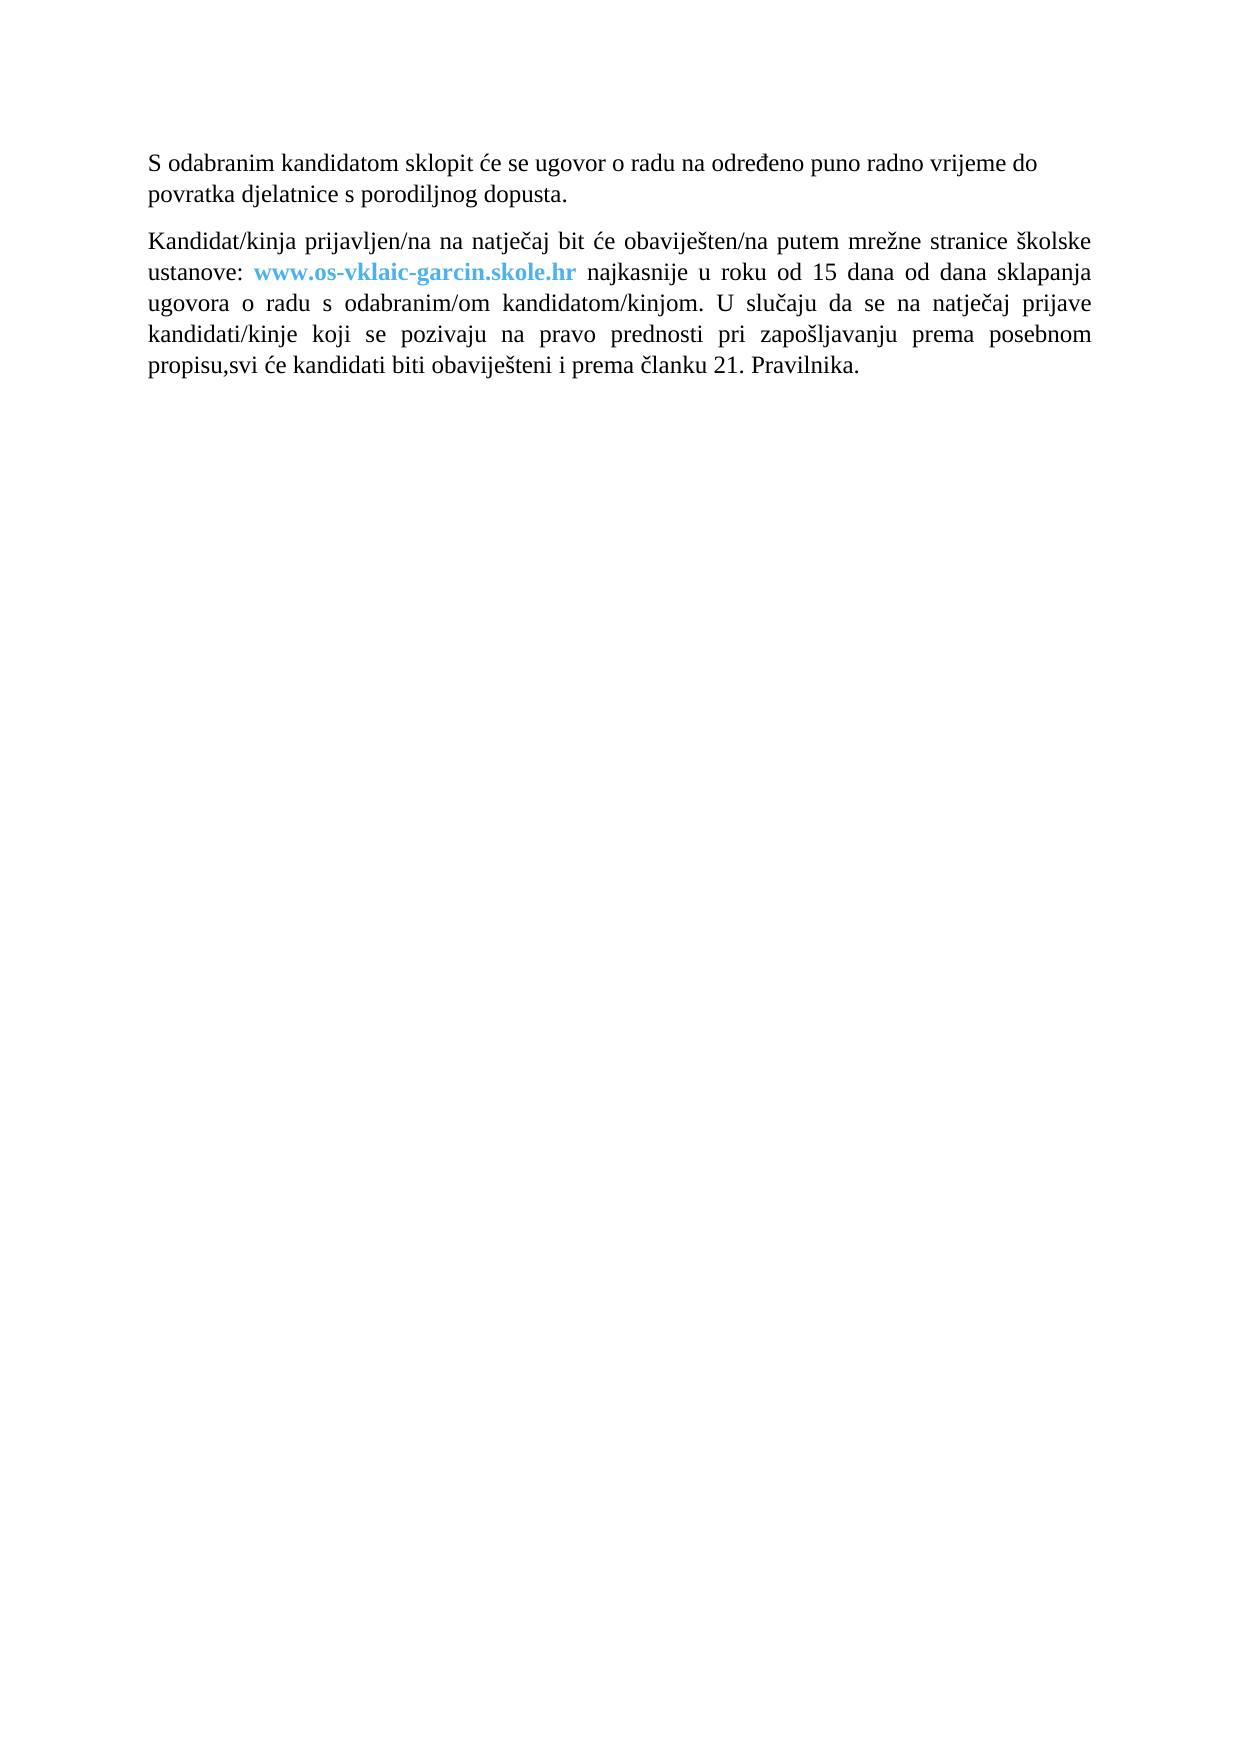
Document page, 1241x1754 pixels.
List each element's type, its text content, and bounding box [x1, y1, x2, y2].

text S odabranim kandidatom sklopit će se ugovor o radu na određeno puno radno vrijeme do povratka djelatnice s porodiljnog dopusta. [148, 148, 1093, 207]
text Kandidat/kinja prijavljen/na na natječaj bit će obaviješten/na putem mrežne stranice školske ustanove: www.os-vklaic-garcin.skole.hr najkasnije u roku od 15 dana od dana sklapanja ugovora o radu s odabranim/om kandidatom/kinjom. U slučaju da se na natječaj prijave kandidati/kinje koji se pozivaju na pravo prednosti pri zapošljavanju prema posebnom propisu,svi će kandidati biti obaviješteni i prema članku 21. Pravilnika. [148, 226, 1093, 379]
